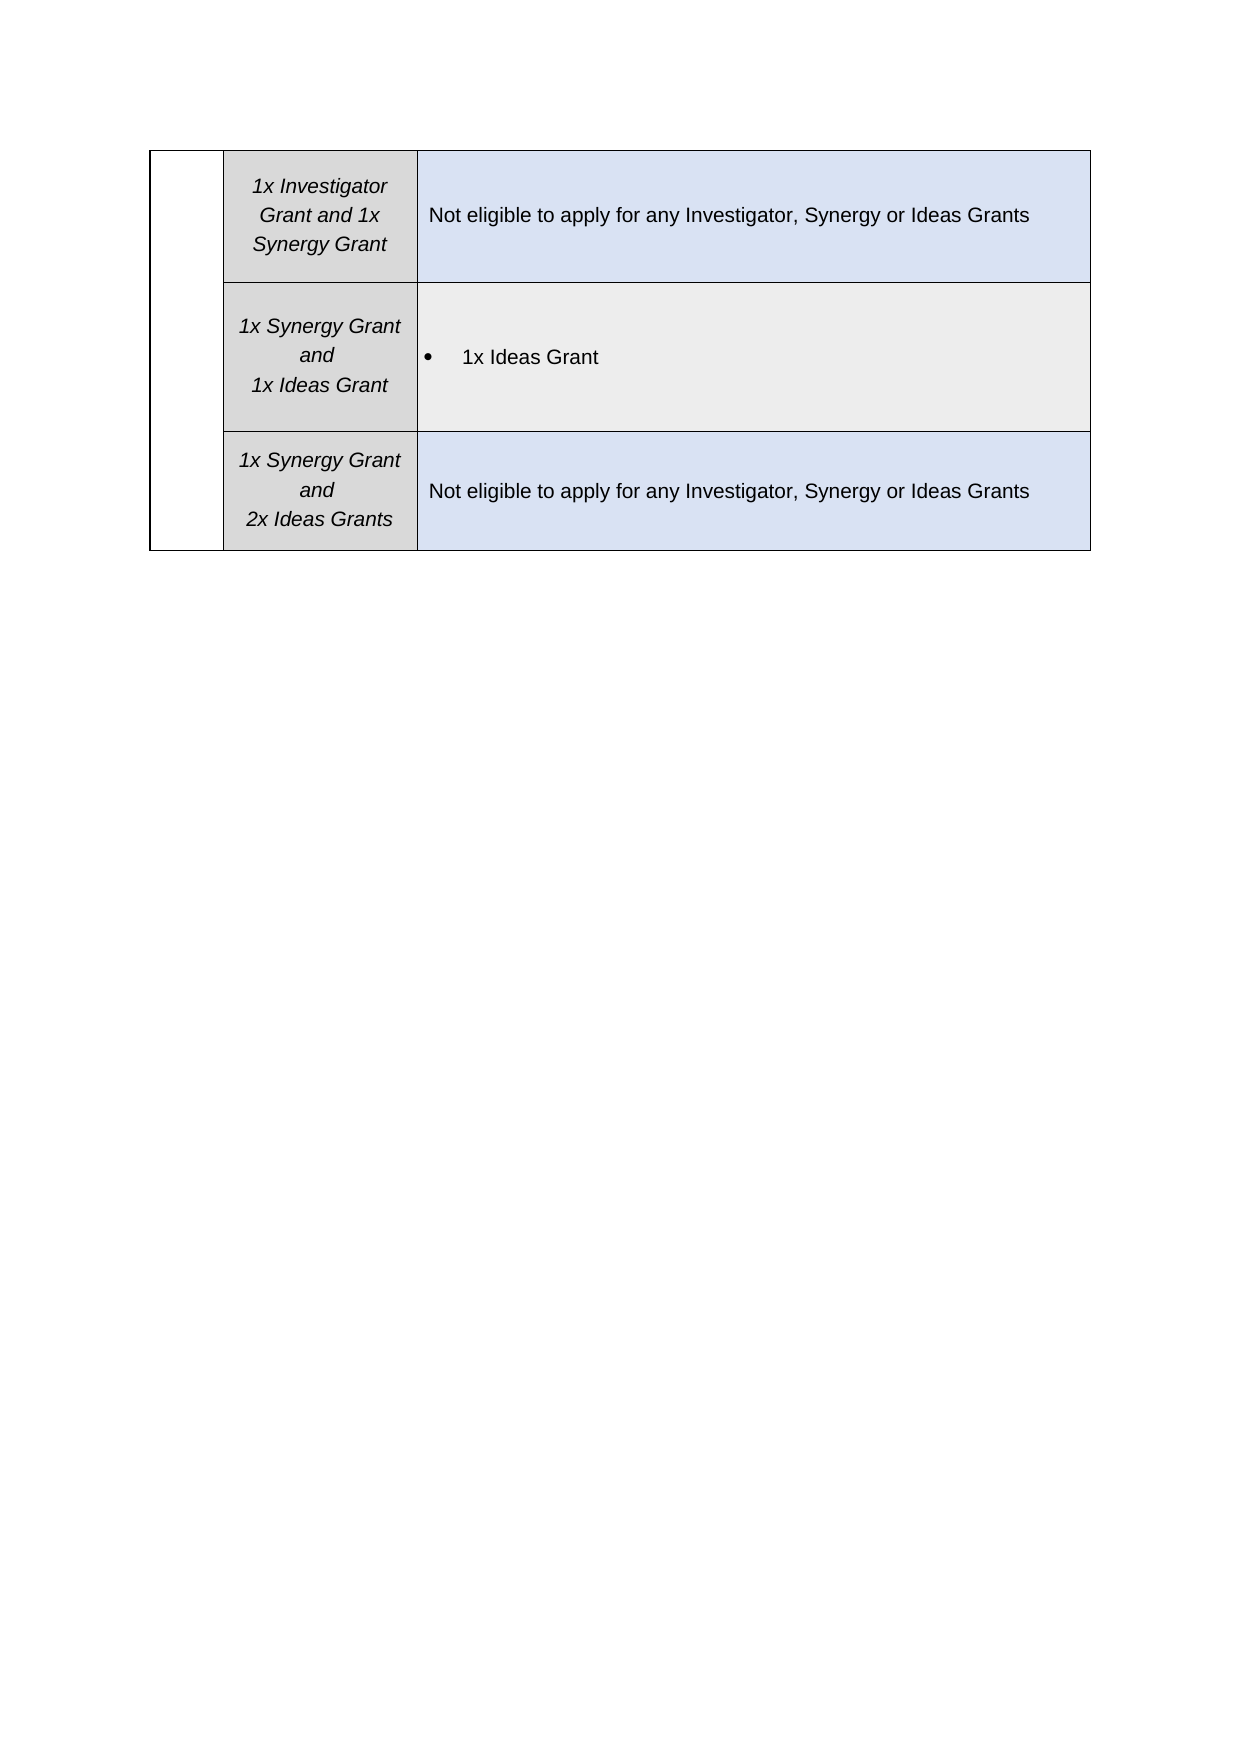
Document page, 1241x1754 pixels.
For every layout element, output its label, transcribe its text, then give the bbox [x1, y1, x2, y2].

table_cell 1x Synergy Grant and 1x Ideas Grant [224, 283, 417, 431]
table_cell 1x Investigator Grant and 1x Synergy Grant [224, 151, 417, 282]
table_cell 1x Synergy Grant and 2x Ideas Grants [224, 432, 417, 550]
table_cell Not eligible to apply for any Investigator, Synergy or Ideas Grants [418, 151, 1090, 282]
table_cell 1x Ideas Grant [418, 283, 1090, 431]
table_cell Not eligible to apply for any Investigator, Synergy or Ideas Grants [418, 432, 1090, 550]
